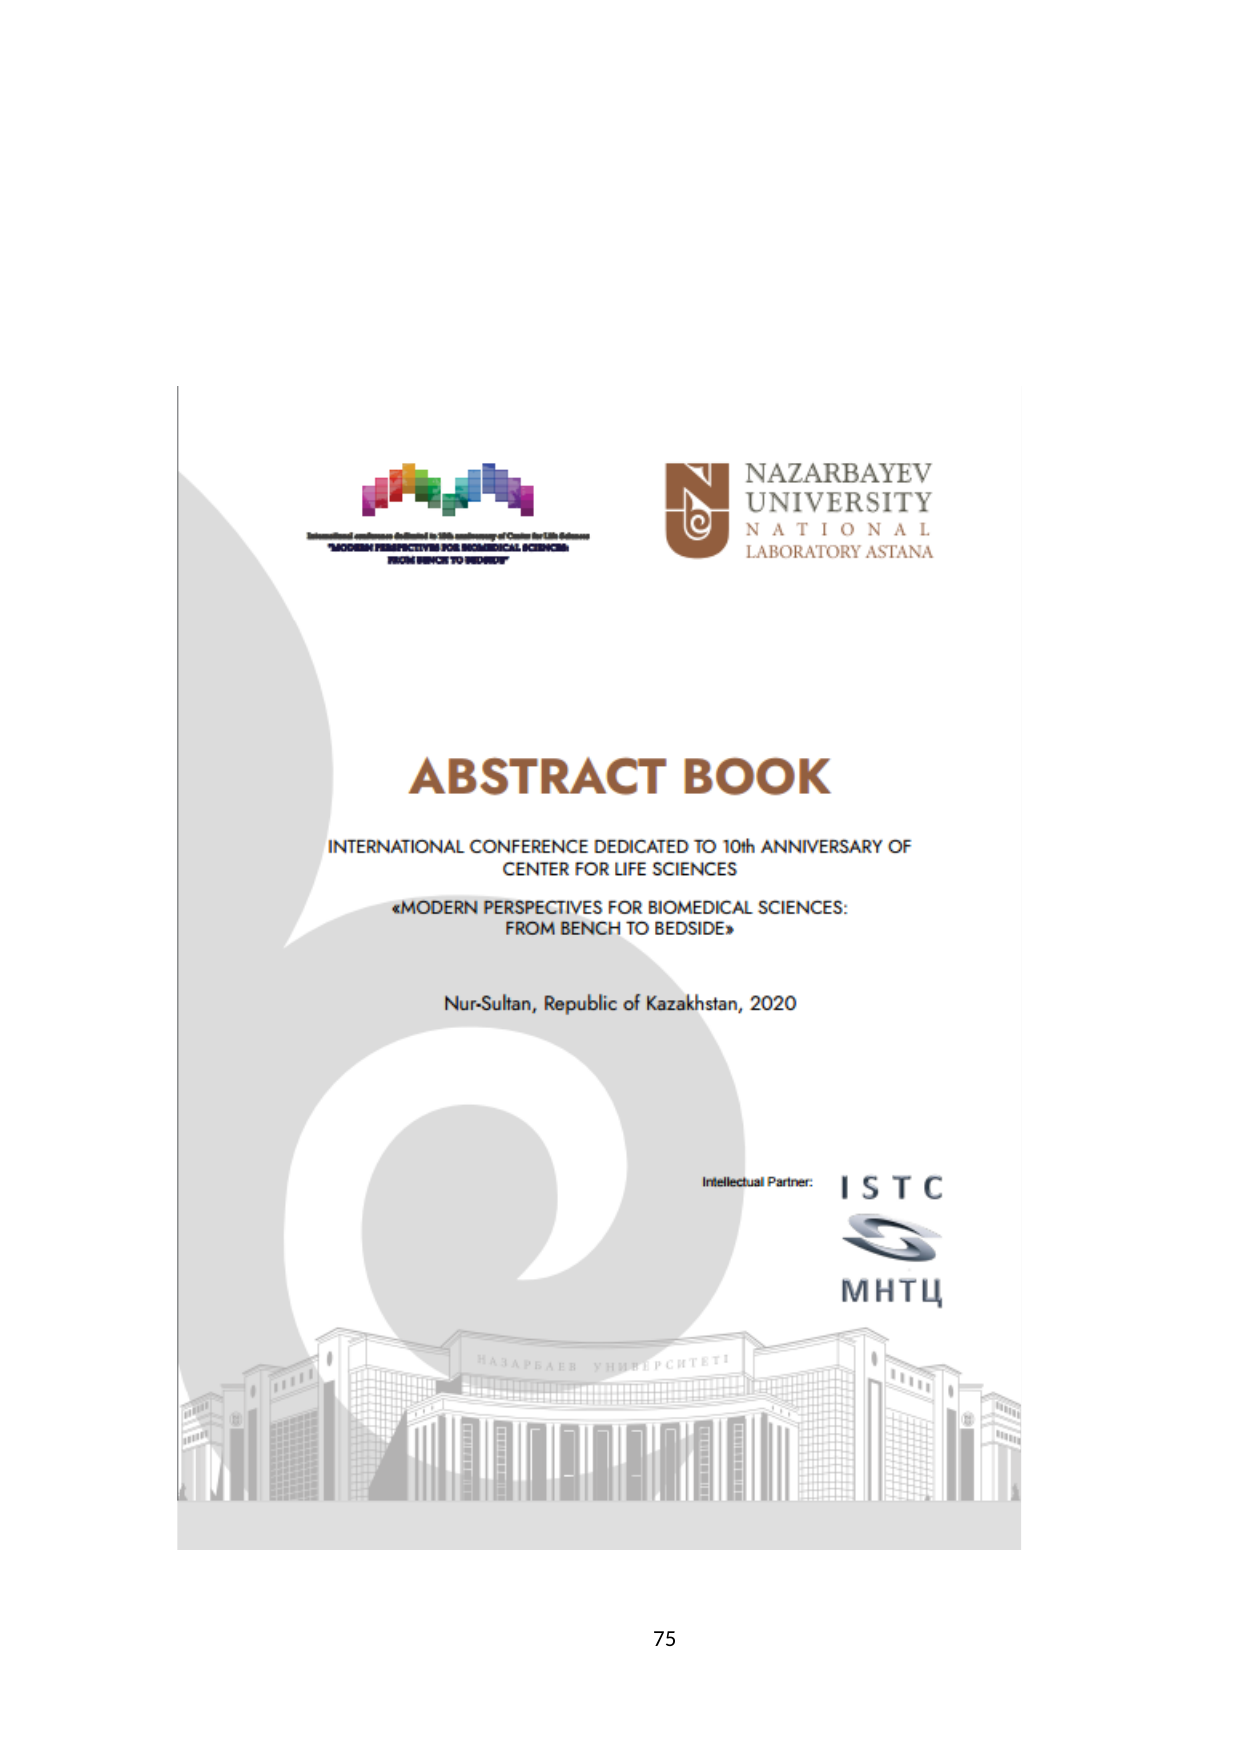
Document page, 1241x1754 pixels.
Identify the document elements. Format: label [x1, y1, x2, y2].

picture [177, 386, 1022, 1550]
